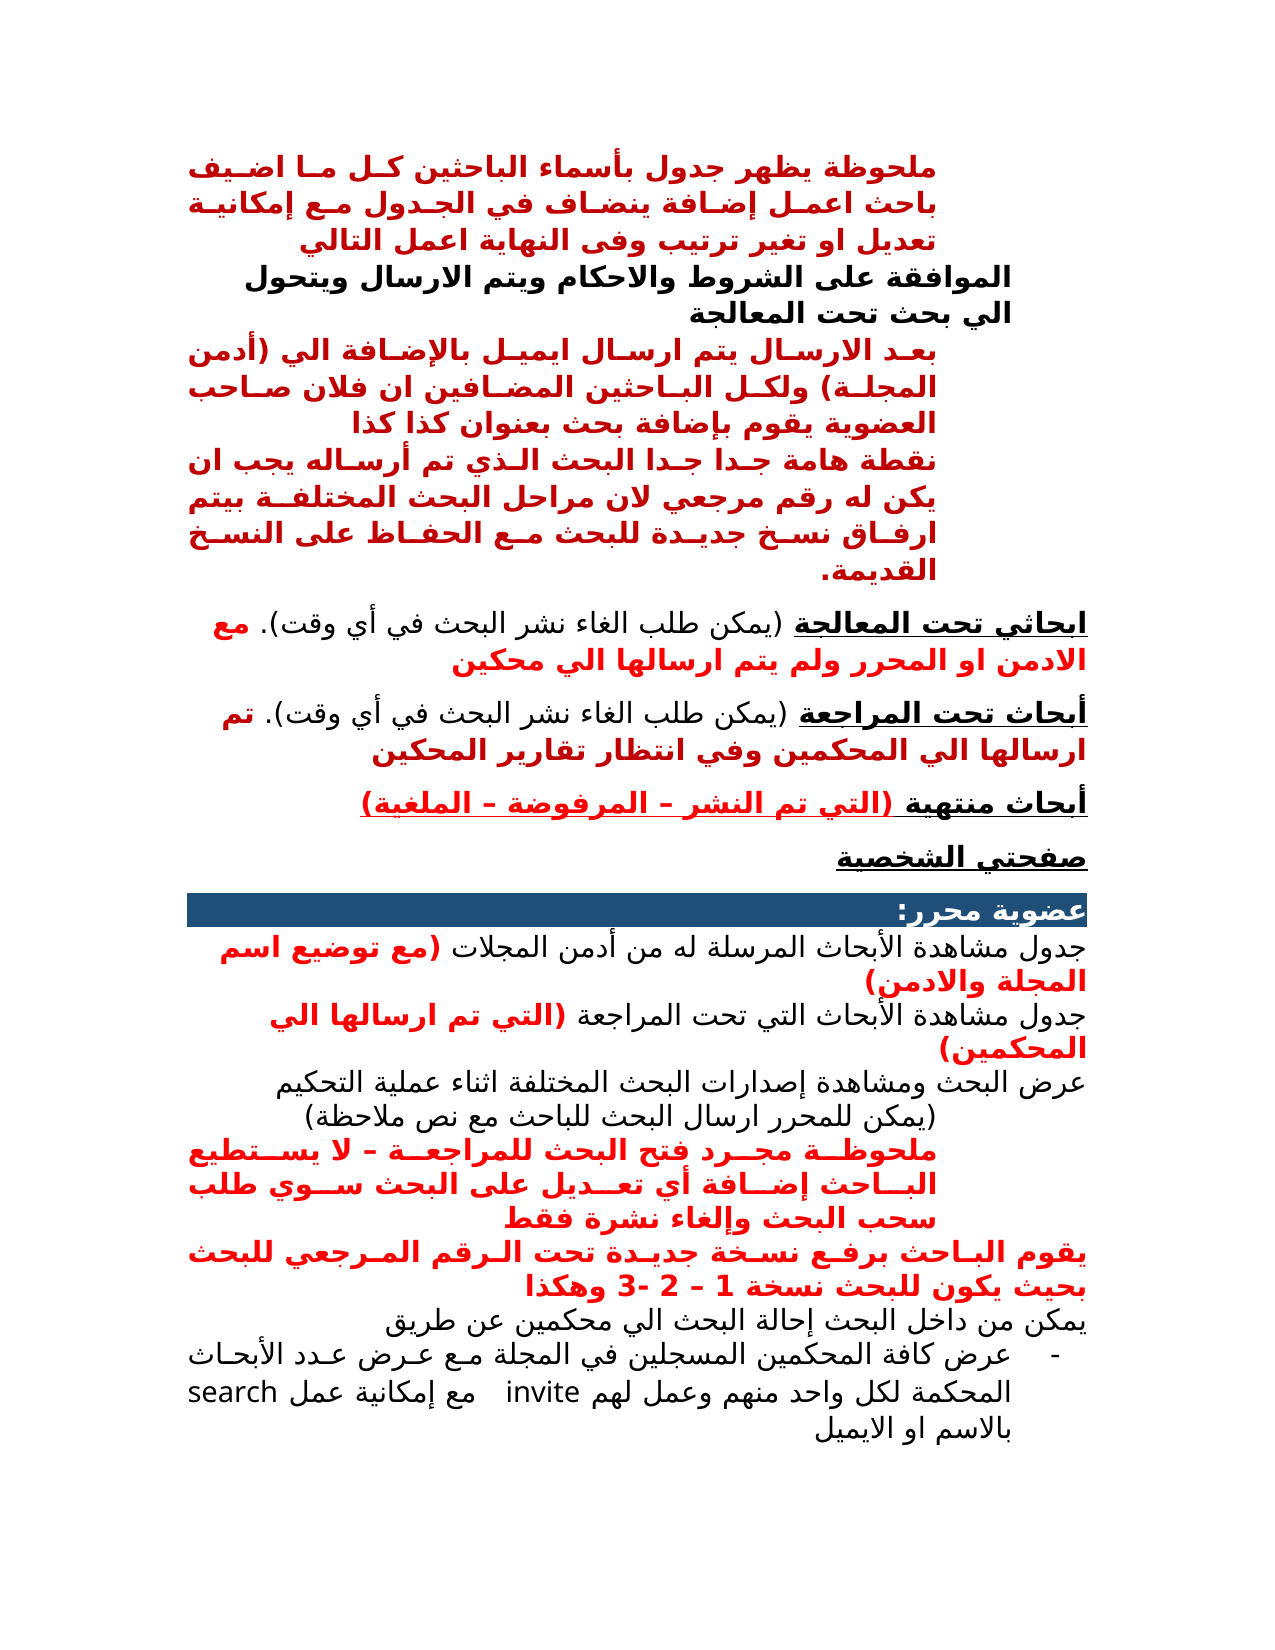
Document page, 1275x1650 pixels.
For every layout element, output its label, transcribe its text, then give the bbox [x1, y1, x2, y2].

text عضوية محرر: [187, 893, 1087, 927]
list نقطة هامة جدا جدا البحث الذي تم أرساله يجب ان يكن له رقم مرجعي لان مراحل البحث المختلفة بيتم ارفاق نسخ جديدة للبحث مع الحفاظ على النسخ القديمة. [187, 443, 937, 587]
text عرض البحث ومشاهدة إصدارات البحث المختلفة اثناء عملية التحكيم [187, 1066, 1087, 1100]
text أبحاث منتهية (التي تم النشر – المرفوضة – الملغية) [187, 787, 1087, 821]
list ملحوظة مجرد فتح البحث للمراجعة – لا يستطيع الباحث إضافة أي تعديل على البحث سوي طلب سحب البحث وإلغاء نشرة فقط [187, 1134, 937, 1236]
text (يمكن للمحرر ارسال البحث للباحث مع نص ملاحظة) [187, 1100, 1012, 1134]
list عرض كافة المحكمين المسجلين في المجلة مع عرض عدد الأبحاث المحكمة لكل واحد منهم وعمل لهم invite مع إمكانية عمل search بالاسم او الايميل [187, 1337, 1050, 1445]
text جدول مشاهدة الأبحاث المرسلة له من أدمن المجلات (مع توضيع اسم المجلة والادمن) [187, 930, 1087, 998]
text صفحتي الشخصية [187, 840, 1087, 874]
list ملحوظة يظهر جدول بأسماء الباحثين كل ما اضيف باحث اعمل إضافة ينضاف في الجدول مع إمكانية تعديل او تغير ترتيب وفى النهاية اعمل التالي [187, 150, 937, 257]
text يقوم الباحث برفع نسخة جديدة تحت الرقم المرجعي للبحث بحيث يكون للبحث نسخة 1 – 2 -3 وهكذا [187, 1236, 1087, 1303]
list الموافقة على الشروط والاحكام ويتم الارسال ويتحول الي بحث تحت المعالجة [187, 260, 1012, 331]
text جدول مشاهدة الأبحاث التي تحت المراجعة (التي تم ارسالها الي المحكمين) [187, 998, 1087, 1066]
text ابحاثي تحت المعالجة (يمكن طلب الغاء نشر البحث في أي وقت). مع الادمن او المحرر ولم يتم ارسالها الي محكين [187, 607, 1087, 677]
text أبحاث تحت المراجعة (يمكن طلب الغاء نشر البحث في أي وقت). تم ارسالها الي المحكمين وفي انتظار تقارير المحكين [187, 697, 1087, 767]
text يمكن من داخل البحث إحالة البحث الي محكمين عن طريق [187, 1303, 1087, 1337]
list بعد الارسال يتم ارسال ايميل بالإضافة الي (أدمن المجلة) ولكل الباحثين المضافين ان فلان صاحب العضوية يقوم بإضافة بحث بعنوان كذا كذا [187, 333, 937, 441]
